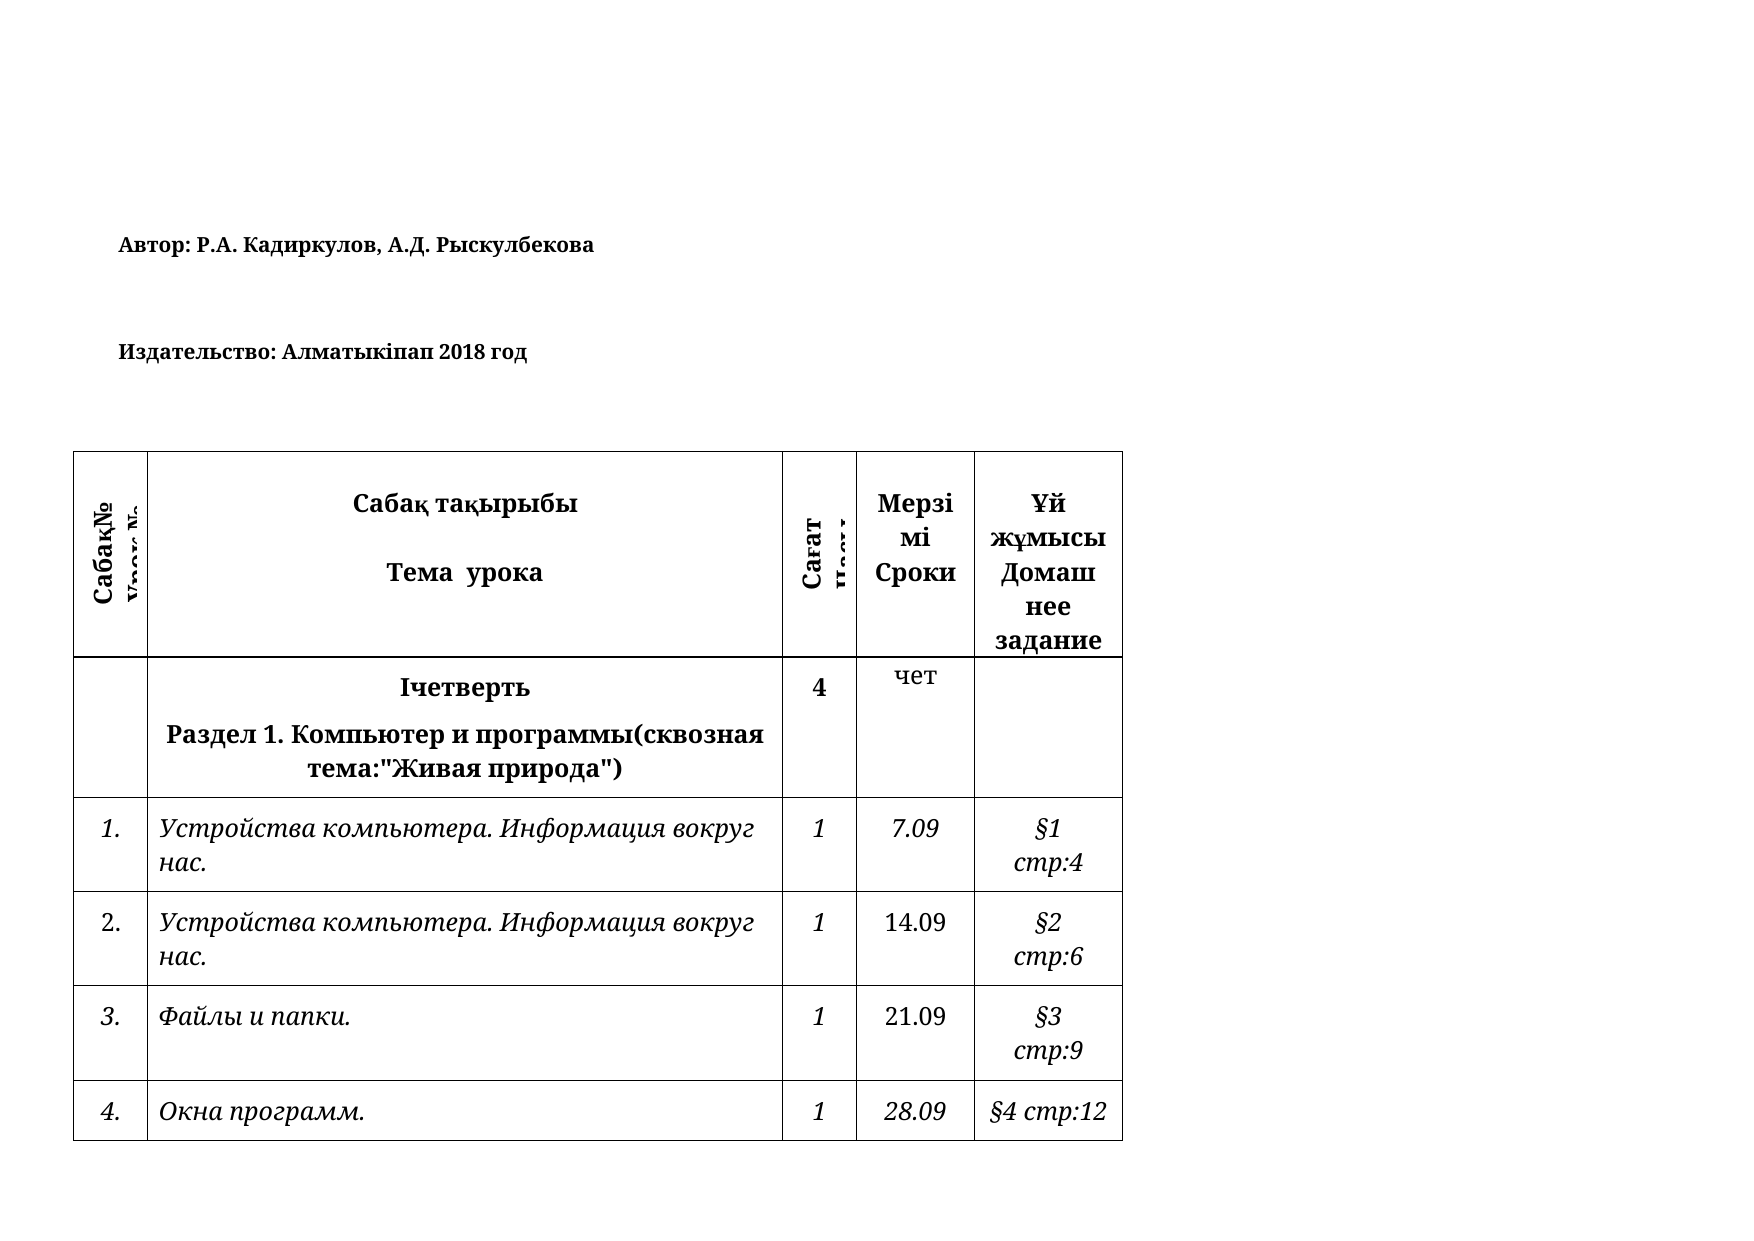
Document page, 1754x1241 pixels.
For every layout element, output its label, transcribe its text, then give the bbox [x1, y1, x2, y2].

table_header Ұй жұмысы Домаш нее задание [975, 452, 1122, 656]
table_cell [975, 658, 1122, 797]
table_cell 1 [783, 986, 856, 1079]
text Издательство: Алматыкіпап 2018 год [118, 337, 1636, 366]
table_cell Iчетверть Раздел 1. Компьютер и программы(сквозная тема:"Живая природа") [148, 658, 782, 797]
table_cell 28.09 [857, 1081, 974, 1140]
table_cell §2 стр:6 [975, 892, 1122, 985]
text Автор: Р.А. Кадиркулов, А.Д. Рыскулбекова [118, 231, 1636, 259]
table_header Сағат Часы [783, 452, 856, 656]
table_cell 21.09 [857, 986, 974, 1079]
table_cell 1 [783, 798, 856, 891]
table_header Сабақ тақырыбы Тема урока [148, 452, 782, 656]
table_cell §4 стр:12 [975, 1081, 1122, 1140]
table_header Сабақ№ Урок № [74, 452, 147, 656]
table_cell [148, 1081, 782, 1140]
table_cell Устройства компьютера. Информация вокруг нас. [148, 798, 782, 891]
table_cell 4 [783, 658, 856, 797]
table_cell 2. [74, 892, 147, 985]
table_cell 3. [74, 986, 147, 1079]
table_cell 4. [74, 1081, 147, 1140]
table_cell §1 стр:4 [975, 798, 1122, 891]
table_cell 1 [783, 892, 856, 985]
table_cell 7.09 [857, 798, 974, 891]
table_cell 1. [74, 798, 147, 891]
table_cell 1 [783, 1081, 856, 1140]
table_header Мерзімі Сроки [857, 452, 974, 656]
table_cell Устройства компьютера. Информация вокруг нас. [148, 892, 782, 985]
table_cell Файлы и папки. [148, 986, 782, 1079]
table_cell §3 стр:9 [975, 986, 1122, 1079]
table_cell [74, 658, 147, 797]
table_cell 14.09 [857, 892, 974, 985]
table_cell чет [857, 658, 974, 797]
